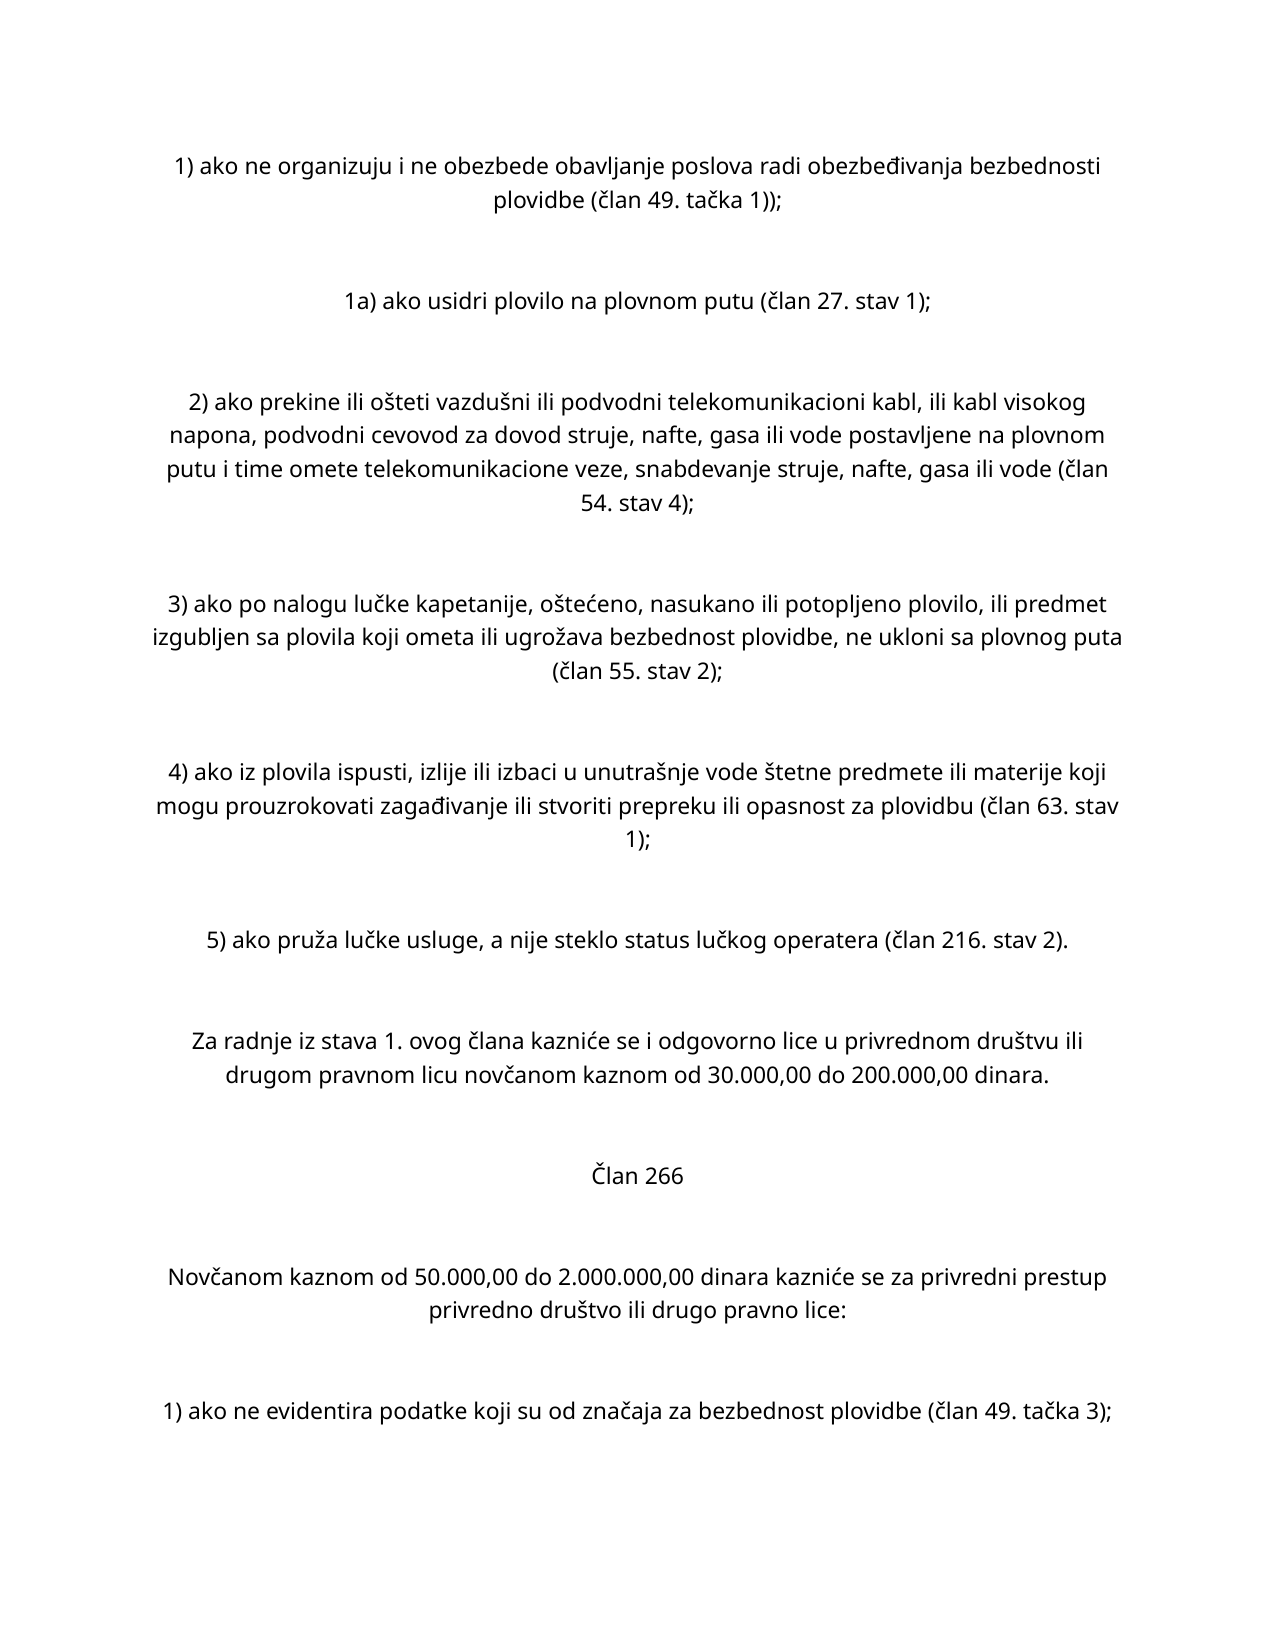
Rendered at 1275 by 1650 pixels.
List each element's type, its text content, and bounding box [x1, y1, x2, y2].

text 1) ako ne organizuju i ne obezbede obavljanje poslova radi obezbeđivanja bezbednosti plovidbe (član 49. tačka 1)); [150, 150, 1125, 215]
text 2) ako prekine ili ošteti vazdušni ili podvodni telekomunikacioni kabl, ili kabl visokog napona, podvodni cevovod za dovod struje, nafte, gasa ili vode postavljene na plovnom putu i time omete telekomunikacione veze, snabdevanje struje, nafte, gasa ili vode (član 54. stav 4); [150, 385, 1125, 518]
text 4) ako iz plovila ispusti, izlije ili izbaci u unutrašnje vode štetne predmete ili materije koji mogu prouzrokovati zagađivanje ili stvoriti prepreku ili opasnost za plovidbu (član 63. stav 1); [150, 756, 1125, 854]
text Novčanom kaznom od 50.000,00 do 2.000.000,00 dinara kazniće se za privredni prestup privredno društvo ili drugo pravno lice: [150, 1260, 1125, 1325]
text 1a) ako usidri plovilo na plovnom putu (član 27. stav 1); [150, 284, 1125, 316]
text 5) ako pruža lučke usluge, a nije steklo status lučkog operatera (član 216. stav 2). [150, 924, 1125, 955]
text 3) ako po nalogu lučke kapetanije, oštećeno, nasukano ili potopljeno plovilo, ili predmet izgubljen sa plovila koji ometa ili ugrožava bezbednost plovidbe, ne ukloni sa plovnog puta (član 55. stav 2); [150, 587, 1125, 686]
text 1) ako ne evidentira podatke koji su od značaja za bezbednost plovidbe (član 49. tačka 3); [150, 1395, 1125, 1426]
text Član 266 [150, 1159, 1125, 1191]
text Za radnje iz stava 1. ovog člana kazniće se i odgovorno lice u privrednom društvu ili drugom pravnom licu novčanom kaznom od 30.000,00 do 200.000,00 dinara. [150, 1025, 1125, 1090]
